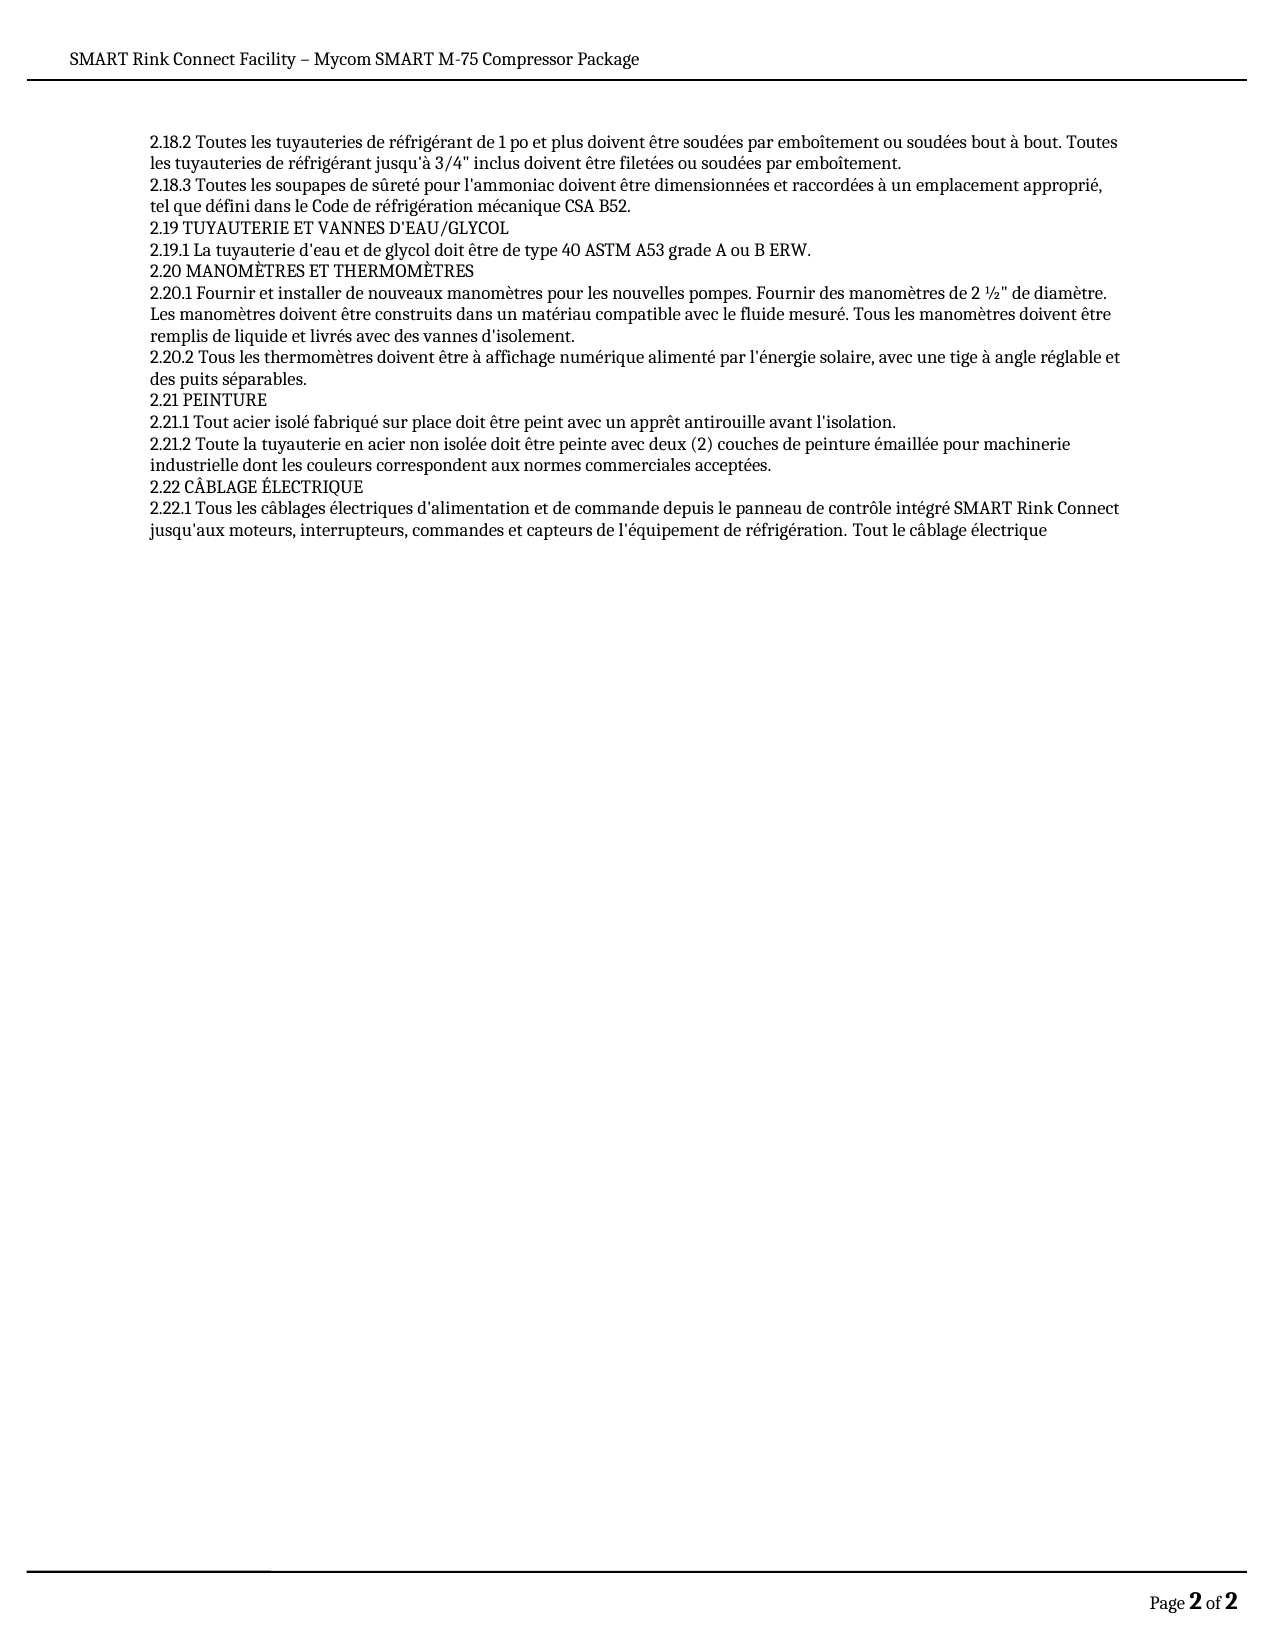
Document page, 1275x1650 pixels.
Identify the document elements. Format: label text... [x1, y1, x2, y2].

text 2.20.2 Tous les thermomètres doivent être à affichage numérique alimenté par l'énergie solaire, avec une tige à angle réglable et des puits séparables. [150, 347, 1125, 390]
text 2.20.1 Fournir et installer de nouveaux manomètres pour les nouvelles pompes. Fournir des manomètres de 2 ½" de diamètre. Les manomètres doivent être construits dans un matériau compatible avec le fluide mesuré. Tous les manomètres doivent être remplis de liquide et livrés avec des vannes d'isolement. [150, 282, 1125, 347]
text 2.21 PEINTURE [150, 390, 1125, 412]
text 2.18.2 Toutes les tuyauteries de réfrigérant de 1 po et plus doivent être soudées par emboîtement ou soudées bout à bout. Toutes les tuyauteries de réfrigérant jusqu'à 3/4" inclus doivent être filetées ou soudées par emboîtement. [150, 131, 1125, 174]
text 2.18.3 Toutes les soupapes de sûreté pour l'ammoniac doivent être dimensionnées et raccordées à un emplacement approprié, tel que défini dans le Code de réfrigération mécanique CSA B52. [150, 174, 1125, 217]
text 2.19.1 La tuyauterie d'eau et de glycol doit être de type 40 ASTM A53 grade A ou B ERW. [150, 239, 1125, 261]
text 2.19 TUYAUTERIE ET VANNES D'EAU/GLYCOL [150, 217, 1125, 239]
text 2.21.1 Tout acier isolé fabriqué sur place doit être peint avec un apprêt antirouille avant l'isolation. [150, 412, 1125, 433]
text 2.22.1 Tous les câblages électriques d'alimentation et de commande depuis le panneau de contrôle intégré SMART Rink Connect jusqu'aux moteurs, interrupteurs, commandes et capteurs de l'équipement de réfrigération. Tout le câblage électrique [150, 498, 1125, 541]
text 2.21.2 Toute la tuyauterie en acier non isolée doit être peinte avec deux (2) couches de peinture émaillée pour machinerie industrielle dont les couleurs correspondent aux normes commerciales acceptées. [150, 433, 1125, 476]
text 2.20 MANOMÈTRES ET THERMOMÈTRES [150, 261, 1125, 282]
text 2.22 CÂBLAGE ÉLECTRIQUE [150, 476, 1125, 498]
